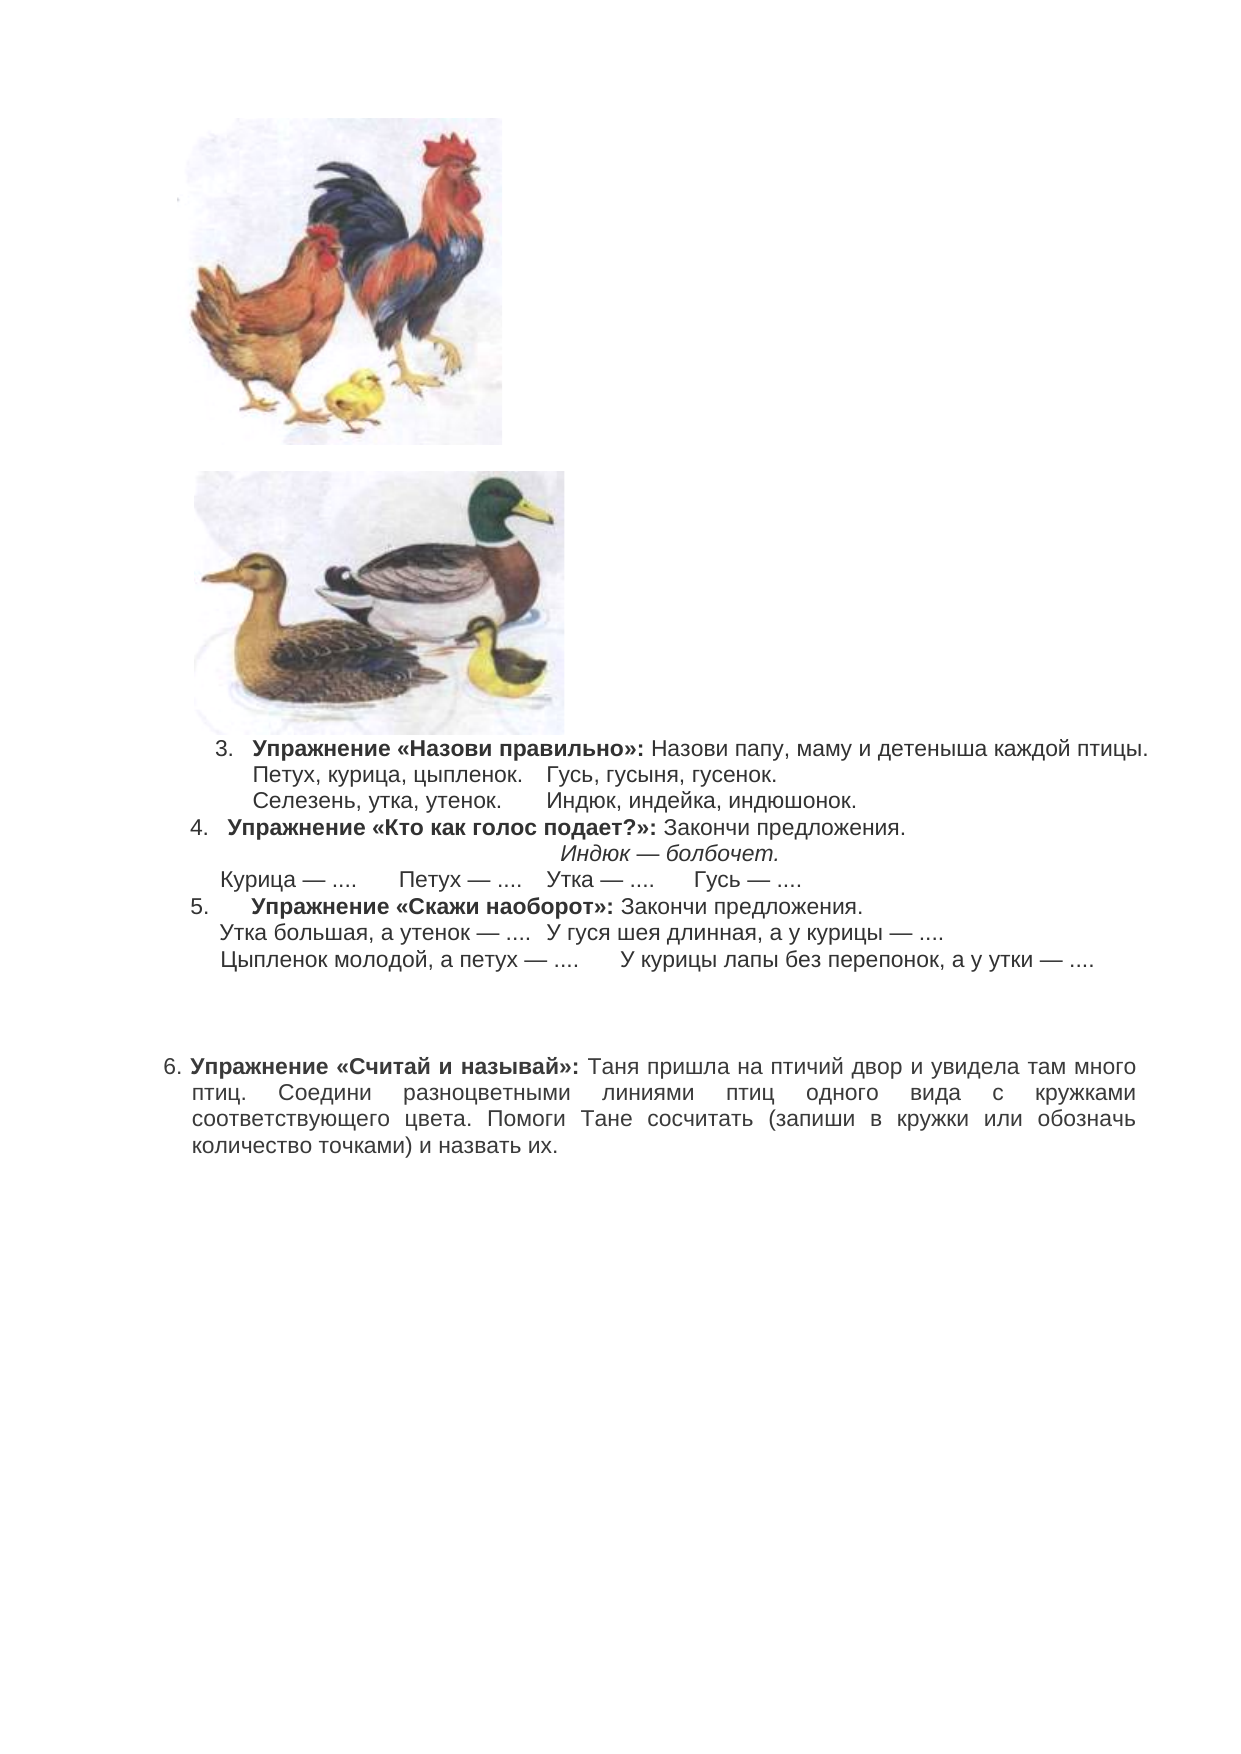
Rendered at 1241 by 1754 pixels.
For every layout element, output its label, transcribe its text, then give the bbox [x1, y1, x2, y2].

list Упражнение «Кто как голос подает?»: Закончи предложения. [190, 814, 1152, 840]
picture [194, 471, 565, 735]
text Индюк — болбочет. Курица — .... Петух — .... Утка — .... Гусь — .... [220, 840, 1152, 893]
list Упражнение «Назови правильно»: Назови папу, маму и детеныша каждой птицы. Петух, курица, цыпленок. Гусь, гусыня, гусенок. Селезень, утка, утенок. Индюк, индейка, индюшонок. [215, 735, 1152, 814]
text Цыпленок молодой, а петух — .... У курицы лапы без перепонок, а у утки — .... [220, 946, 1152, 972]
text 5. Упражнение «Скажи наоборот»: Закончи предложения. [190, 893, 1152, 919]
text 6. Упражнение «Считай и называй»: Таня пришла на птичий двор и увидела там много птиц. Соедини разноцветными линиями птиц одного вида с кружками соответствующего цвета. Помоги Тане сосчитать (запиши в кружки или обозначь количество точками) и назвать их. [163, 1053, 1137, 1158]
text Утка большая, а утенок — .... У гуся шея длинная, а у курицы — .... [219, 919, 1152, 946]
picture [177, 118, 503, 445]
